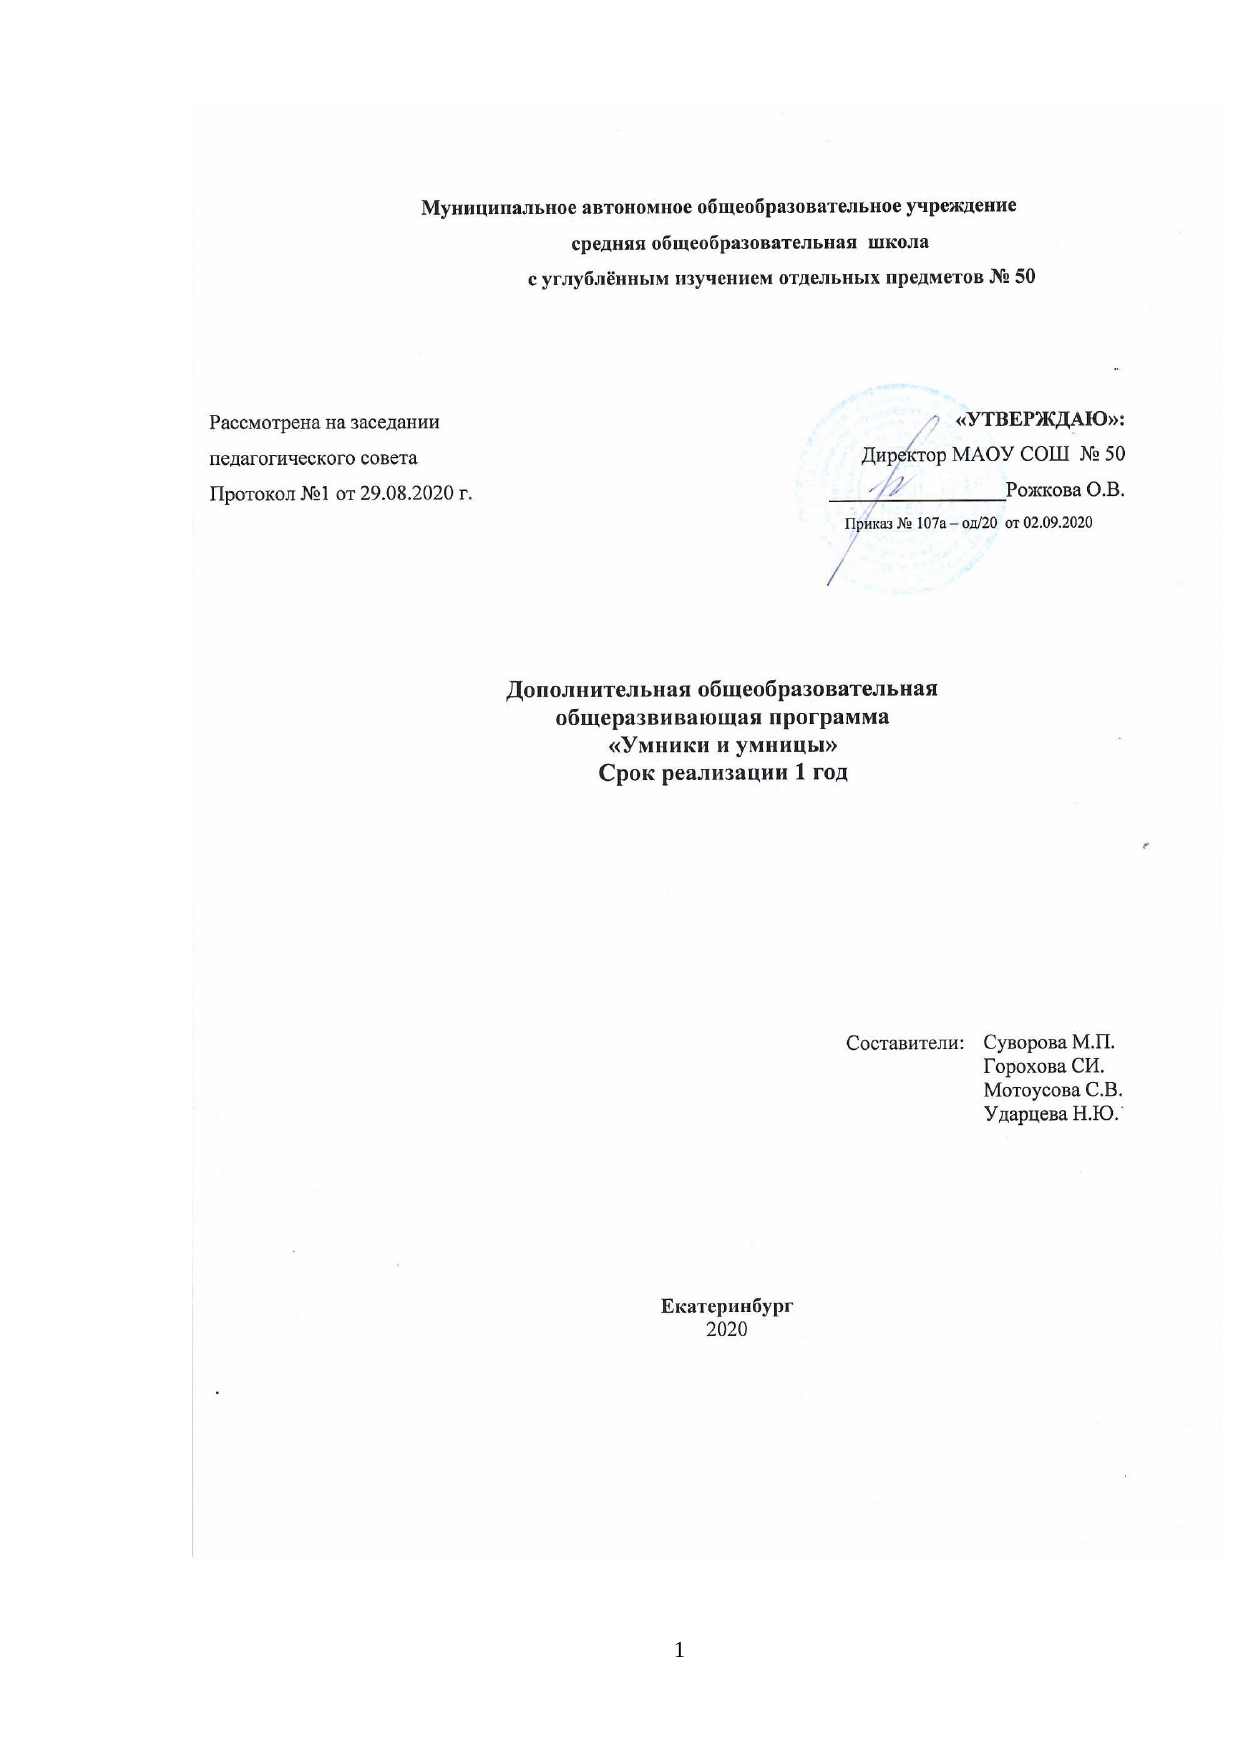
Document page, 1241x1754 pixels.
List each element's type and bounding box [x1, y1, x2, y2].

picture [192, 103, 1223, 1560]
